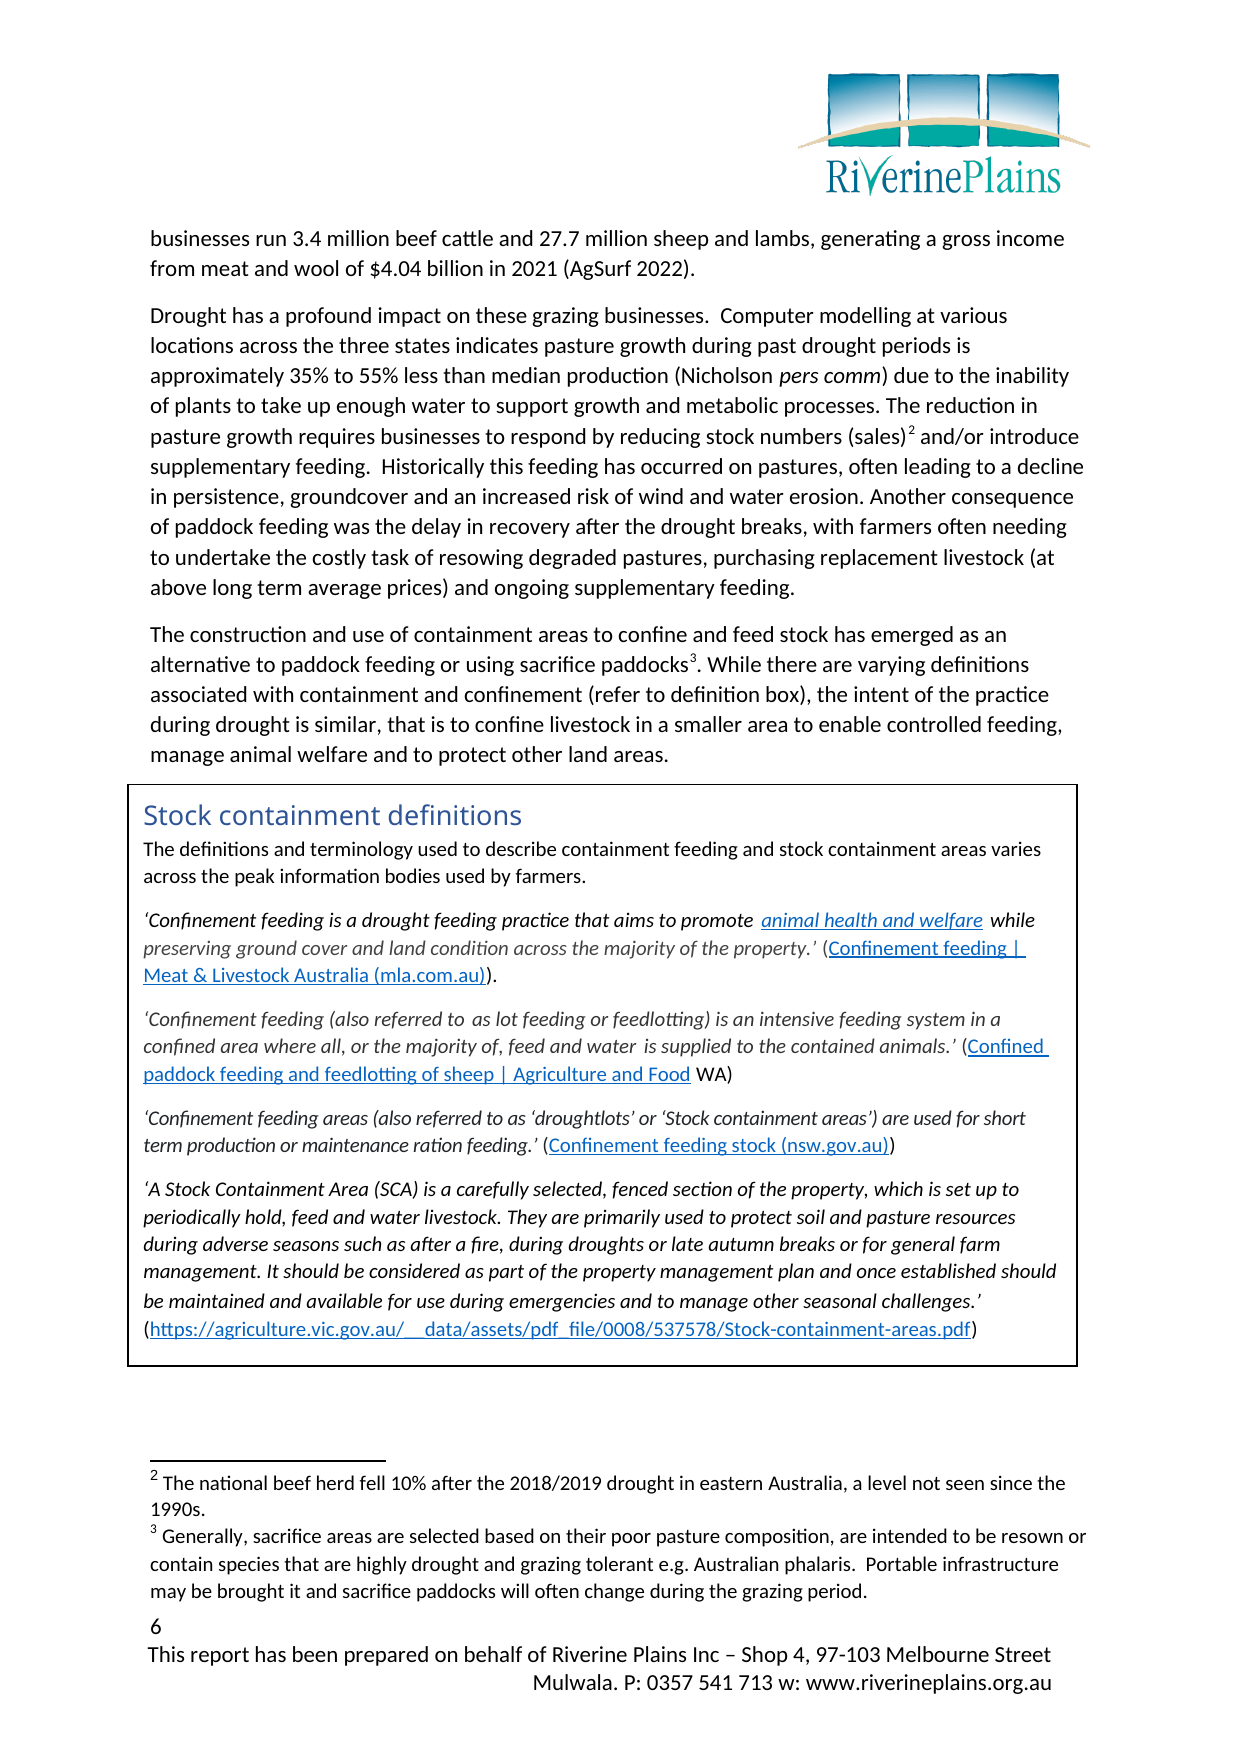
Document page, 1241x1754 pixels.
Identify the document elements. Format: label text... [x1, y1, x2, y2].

text Drought has a profound impact on these grazing businesses. Computer modelling at various locations across the three states indicates pasture growth during past drought periods is approximately 35% to 55% less than median production (Nicholson pers comm) due to the inability of plants to take up enough water to support growth and metabolic processes. The reduction in pasture growth requires businesses to respond by reducing stock numbers (sales) and/or introduce supplementary feeding. Historically this feeding has occurred on pastures, often leading to a decline in persistence, groundcover and an increased risk of wind and water erosion. Another consequence of paddock feeding was the delay in recovery after the drought breaks, with farmers often needing to undertake the costly task of resowing degraded pastures, purchasing replacement livestock (at above long term average prices) and ongoing supplementary feeding. [150, 301, 1090, 601]
text The construction and use of containment areas to confine and feed stock has emerged as an alternative to paddock feeding or using sacrifice paddocks. While there are varying definitions associated with containment and confinement (refer to definition box), the intent of the practice during drought is similar, that is to confine livestock in a smaller area to enable controlled feeding, manage animal welfare and to protect other land areas. [150, 620, 1090, 768]
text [150, 224, 1090, 282]
